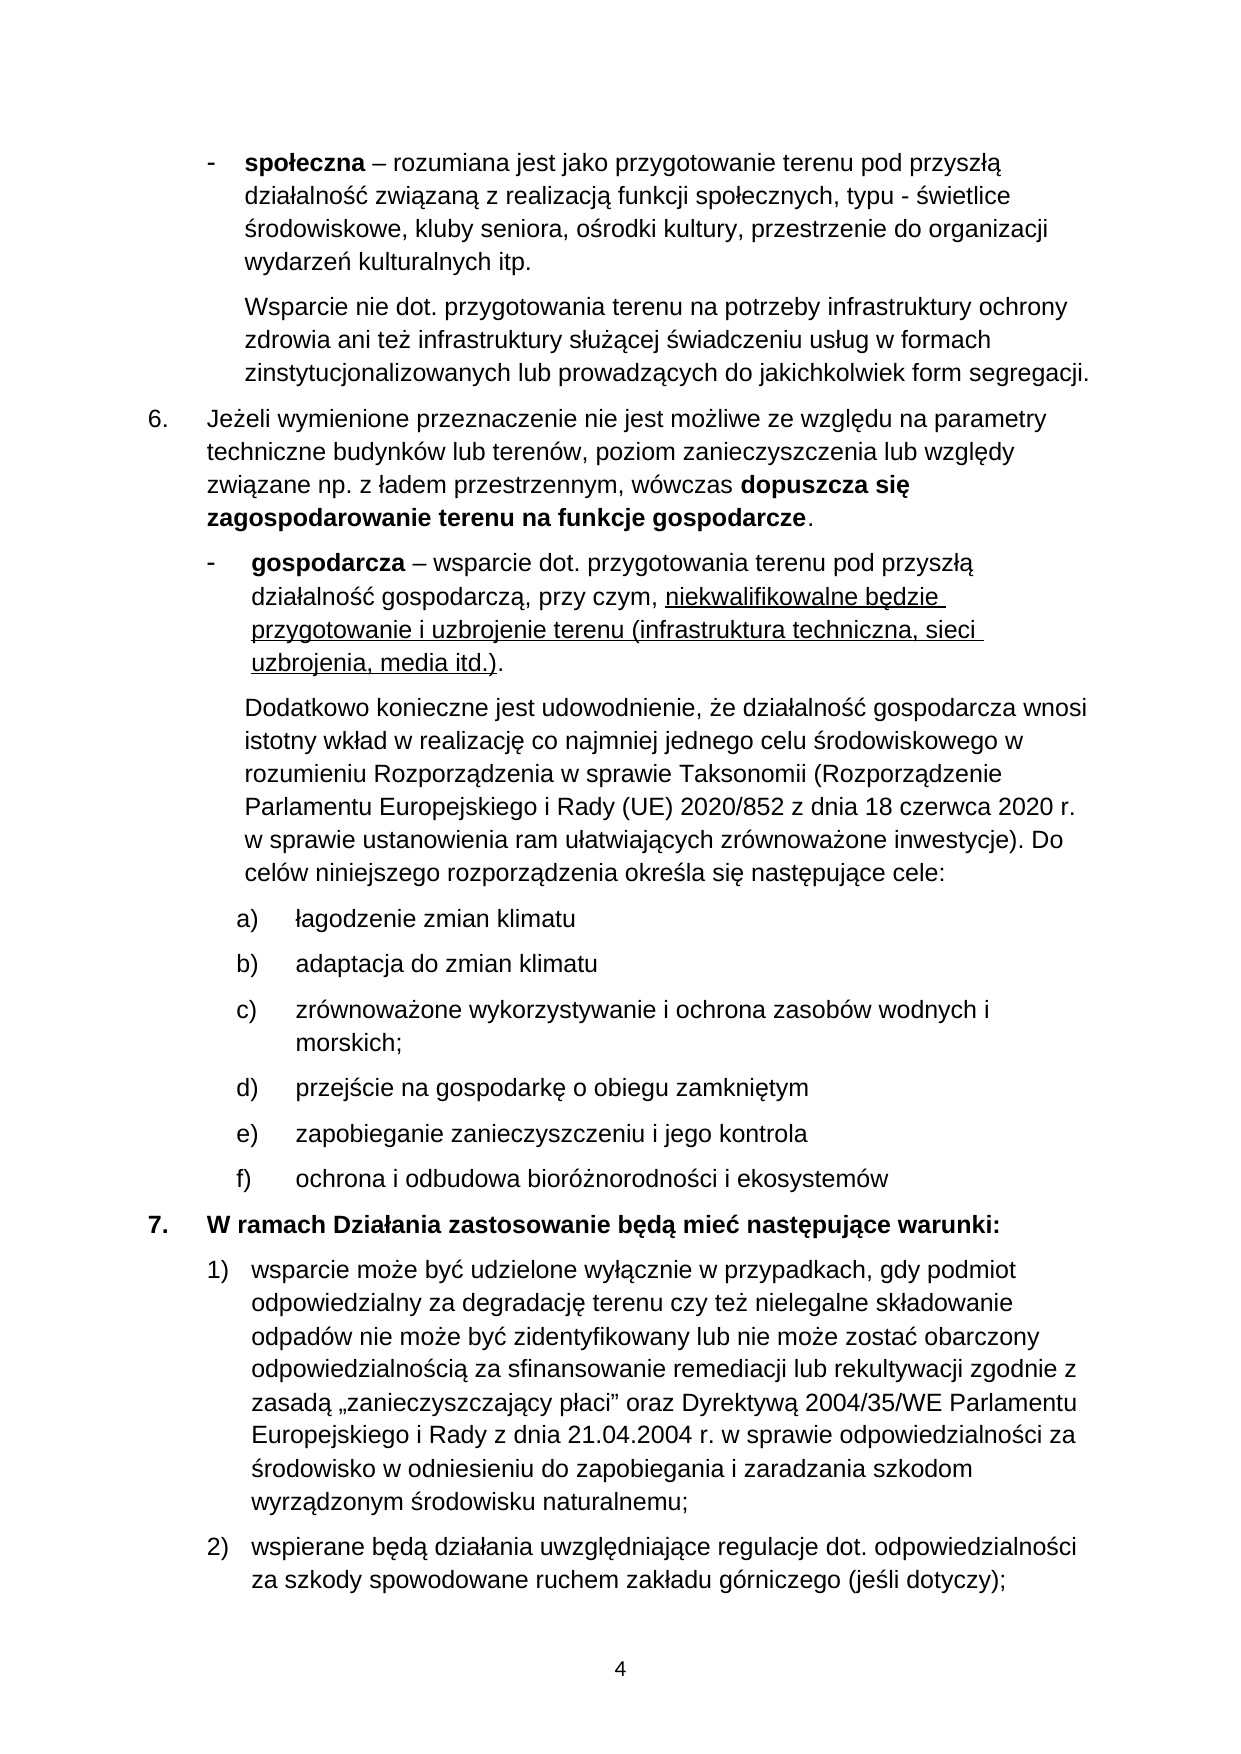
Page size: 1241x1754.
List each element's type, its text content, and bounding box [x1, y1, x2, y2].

list łagodzenie zmian klimatu [236, 904, 1093, 932]
list ochrona i odbudowa bioróżnorodności i ekosystemów [236, 1164, 1093, 1193]
list Jeżeli wymienione przeznaczenie nie jest możliwe ze względu na parametry techniczne budynków lub terenów, poziom zanieczyszczenia lub względy związane np. z ładem przestrzennym, wówczas dopuszcza się zagospodarowanie terenu na funkcje gospodarcze. [148, 404, 1093, 532]
list wspierane będą działania uwzględniające regulacje dot. odpowiedzialności za szkody spowodowane ruchem zakładu górniczego (jeśli dotyczy); [207, 1532, 1093, 1594]
list W ramach Działania zastosowanie będą mieć następujące warunki: [148, 1210, 1093, 1239]
list społeczna – rozumiana jest jako przygotowanie terenu pod przyszłą działalność związaną z realizacją funkcji społecznych, typu - świetlice środowiskowe, kluby seniora, ośrodki kultury, przestrzenie do organizacji wydarzeń kulturalnych itp. [207, 148, 1093, 276]
list zrównoważone wykorzystywanie i ochrona zasobów wodnych i morskich; [236, 995, 1093, 1057]
list przejście na gospodarkę o obiegu zamkniętym [236, 1073, 1093, 1102]
list wsparcie może być udzielone wyłącznie w przypadkach, gdy podmiot odpowiedzialny za degradację terenu czy też nielegalne składowanie odpadów nie może być zidentyfikowany lub nie może zostać obarczony odpowiedzialnością za sfinansowanie remediacji lub rekultywacji zgodnie z zasadą „zanieczyszczający płaci” oraz Dyrektywą 2004/35/WE Parlamentu Europejskiego i Rady z dnia 21.04.2004 r. w sprawie odpowiedzialności za środowisko w odniesieniu do zapobiegania i zaradzania szkodom wyrządzonym środowisku naturalnemu; [207, 1255, 1093, 1515]
list Wsparcie nie dot. przygotowania terenu na potrzeby infrastruktury ochrony zdrowia ani też infrastruktury służącej świadczeniu usług w formach zinstytucjonalizowanych lub prowadzących do jakichkolwiek form segregacji. [244, 292, 1093, 387]
list adaptacja do zmian klimatu [236, 949, 1093, 978]
list zapobieganie zanieczyszczeniu i jego kontrola [236, 1119, 1093, 1148]
list gospodarcza – wsparcie dot. przygotowania terenu pod przyszłą działalność gospodarczą, przy czym, niekwalifikowalne będzie przygotowanie i uzbrojenie terenu (infrastruktura techniczna, sieci uzbrojenia, media itd.). [207, 548, 1093, 676]
list Dodatkowo konieczne jest udowodnienie, że działalność gospodarcza wnosi istotny wkład w realizację co najmniej jednego celu środowiskowego w rozumieniu Rozporządzenia w sprawie Taksonomii (Rozporządzenie Parlamentu Europejskiego i Rady (UE) 2020/852 z dnia 18 czerwca 2020 r. w sprawie ustanowienia ram ułatwiających zrównoważone inwestycje). Do celów niniejszego rozporządzenia określa się następujące cele: [244, 693, 1093, 887]
